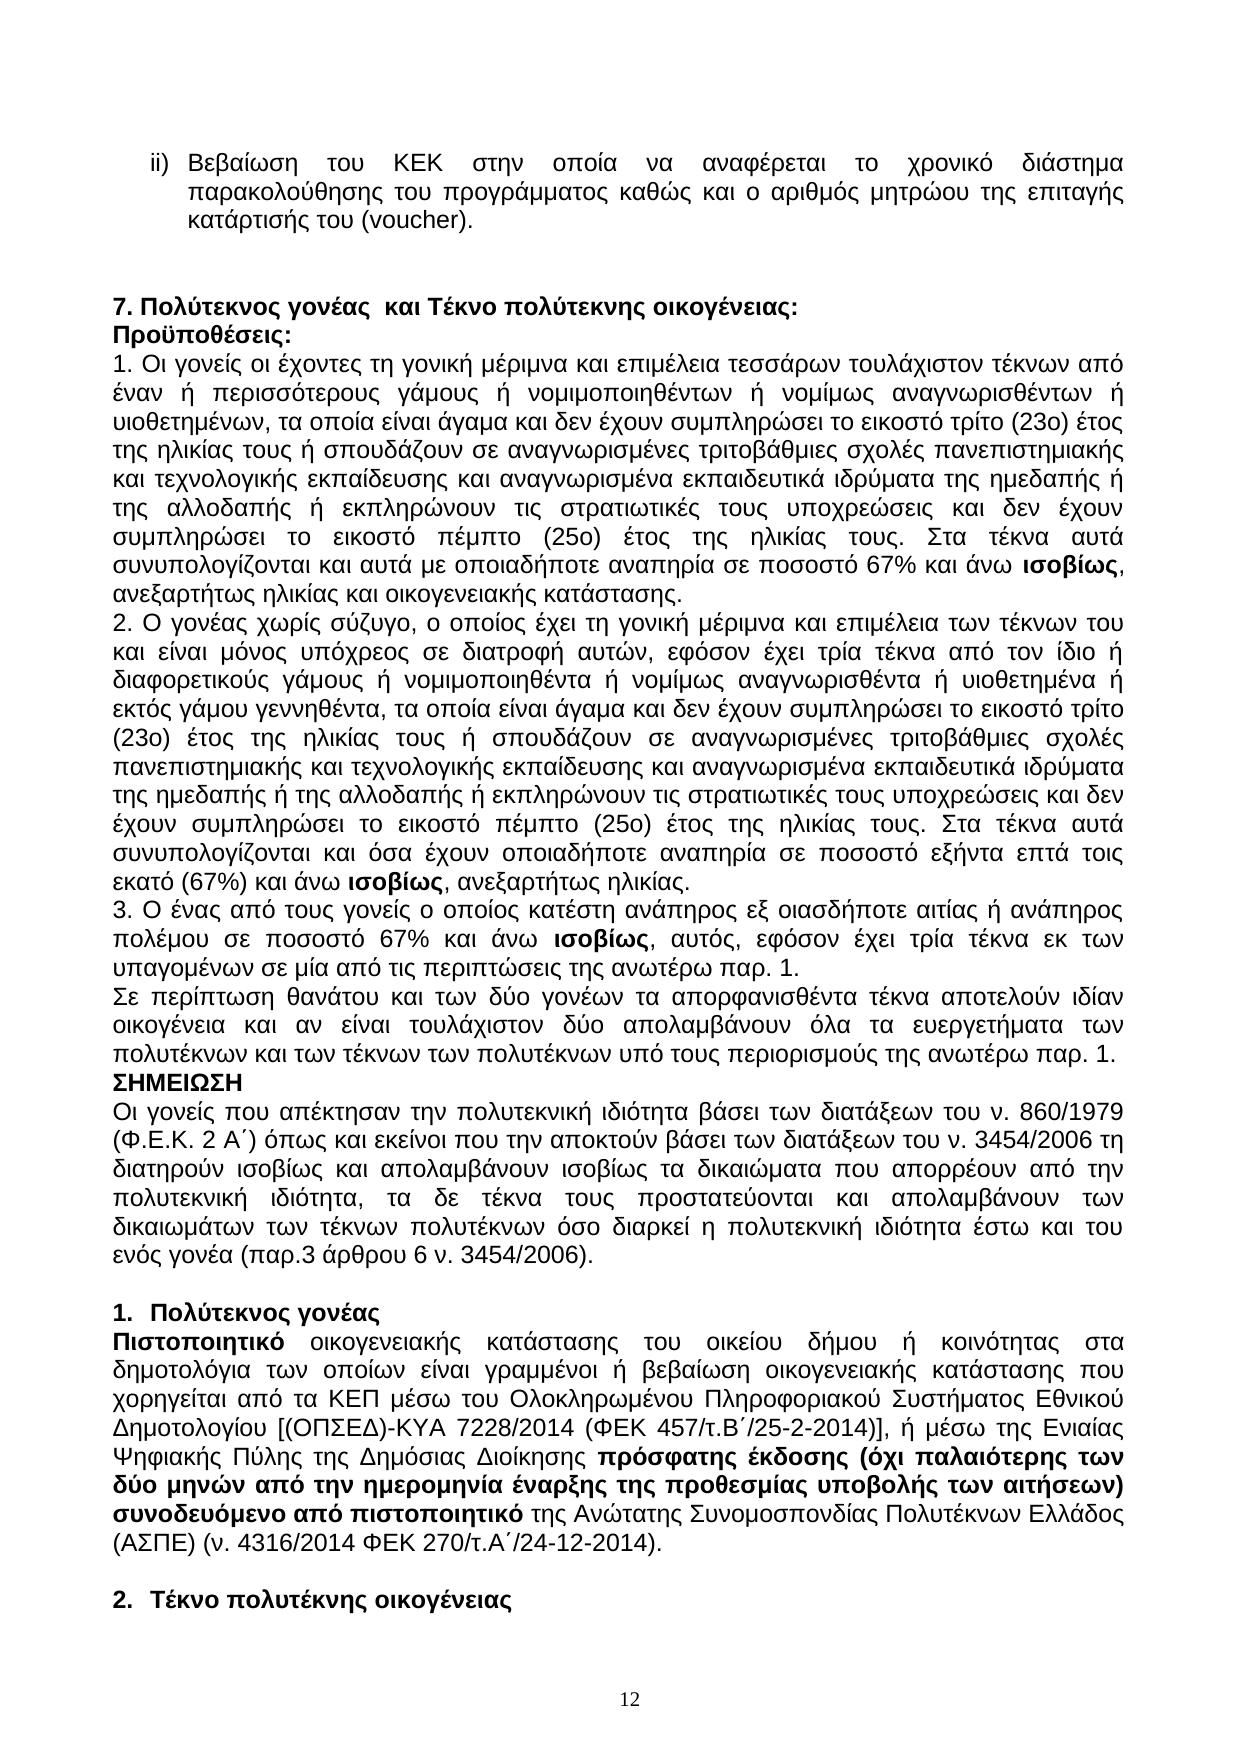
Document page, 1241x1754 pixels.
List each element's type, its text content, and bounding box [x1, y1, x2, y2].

text Οι γονείς που απέκτησαν την πολυτεκνική ιδιότητα βάσει των διατάξεων του ν. 860/1979 (Φ.Ε.Κ. 2 Α΄) όπως και εκείνοι που την αποκτούν βάσει των διατάξεων του ν. 3454/2006 τη διατηρούν ισοβίως και απολαμβάνουν ισοβίως τα δικαιώματα που απορρέουν από την πολυτεκνική ιδιότητα, τα δε τέκνα τους προστατεύονται και απολαμβάνουν των δικαιωμάτων των τέκνων πολυτέκνων όσο διαρκεί η πολυτεκνική ιδιότητα έστω και του ενός γονέα (παρ.3 άρθρου 6 ν. 3454/2006). [112, 1096, 1125, 1269]
text ΣΗΜΕΙΩΣΗ [112, 1068, 1125, 1096]
text 3. Ο ένας από τους γονείς ο οποίος κατέστη ανάπηρος εξ οιασδήποτε αιτίας ή ανάπηρος πολέμου σε ποσοστό 67% και άνω ισοβίως, αυτός, εφόσον έχει τρία τέκνα εκ των υπαγομένων σε μία από τις περιπτώσεις της ανωτέρω παρ. 1. [112, 895, 1125, 981]
text 1. Πολύτεκνος γονέας [112, 1298, 1125, 1326]
text ii) Βεβαίωση του ΚΕΚ στην οποία να αναφέρεται το χρονικό διάστημα παρακολούθησης του προγράμματος καθώς και ο αριθμός μητρώου της επιταγής κατάρτισής του (voucher). [150, 148, 1125, 234]
text Σε περίπτωση θανάτου και των δύο γονέων τα απορφανισθέντα τέκνα αποτελούν ιδίαν οικογένεια και αν είναι τουλάχιστον δύο απολαμβάνουν όλα τα ευεργετήματα των πολυτέκνων και των τέκνων των πολυτέκνων υπό τους περιορισμούς της ανωτέρω παρ. 1. [112, 981, 1125, 1068]
text 2. Τέκνο πολυτέκνης οικογένειας [112, 1585, 1125, 1614]
text 1. Οι γονείς οι έχοντες τη γονική μέριμνα και επιμέλεια τεσσάρων τουλάχιστον τέκνων από έναν ή περισσότερους γάμους ή νομιμοποιηθέντων ή νομίμως αναγνωρισθέντων ή υιοθετημένων, τα οποία είναι άγαμα και δεν έχουν συμπληρώσει το εικοστό τρίτο (23ο) έτος της ηλικίας τους ή σπουδάζουν σε αναγνωρισμένες τριτοβάθμιες σχολές πανεπιστημιακής και τεχνολογικής εκπαίδευσης και αναγνωρισμένα εκπαιδευτικά ιδρύματα της ημεδαπής ή της αλλοδαπής ή εκπληρώνουν τις στρατιωτικές τους υποχρεώσεις και δεν έχουν συμπληρώσει το εικοστό πέμπτο (25ο) έτος της ηλικίας τους. Στα τέκνα αυτά συνυπολογίζονται και αυτά με οποιαδήποτε αναπηρία σε ποσοστό 67% και άνω ισοβίως, ανεξαρτήτως ηλικίας και οικογενειακής κατάστασης. [112, 349, 1125, 608]
text 2. Ο γονέας χωρίς σύζυγο, ο οποίος έχει τη γονική μέριμνα και επιμέλεια των τέκνων του και είναι μόνος υπόχρεος σε διατροφή αυτών, εφόσον έχει τρία τέκνα από τον ίδιο ή διαφορετικούς γάμους ή νομιμοποιηθέντα ή νομίμως αναγνωρισθέντα ή υιοθετημένα ή εκτός γάμου γεννηθέντα, τα οποία είναι άγαμα και δεν έχουν συμπληρώσει το εικοστό τρίτο (23ο) έτος της ηλικίας τους ή σπουδάζουν σε αναγνωρισμένες τριτοβάθμιες σχολές πανεπιστημιακής και τεχνολογικής εκπαίδευσης και αναγνωρισμένα εκπαιδευτικά ιδρύματα της ημεδαπής ή της αλλοδαπής ή εκπληρώνουν τις στρατιωτικές τους υποχρεώσεις και δεν έχουν συμπληρώσει το εικοστό πέμπτο (25ο) έτος της ηλικίας τους. Στα τέκνα αυτά συνυπολογίζονται και όσα έχουν οποιαδήποτε αναπηρία σε ποσοστό εξήντα επτά τοις εκατό (67%) και άνω ισοβίως, ανεξαρτήτως ηλικίας. [112, 608, 1125, 895]
text Πιστοποιητικό οικογενειακής κατάστασης του οικείου δήμου ή κοινότητας στα δημοτολόγια των οποίων είναι γραμμένοι ή βεβαίωση οικογενειακής κατάστασης που χορηγείται από τα ΚΕΠ μέσω του Ολοκληρωμένου Πληροφοριακού Συστήματος Εθνικού Δημοτολογίου [(ΟΠΣΕΔ)-ΚΥΑ 7228/2014 (ΦΕΚ 457/τ.Β΄/25-2-2014)], ή μέσω της Ενιαίας Ψηφιακής Πύλης της Δημόσιας Διοίκησης πρόσφατης έκδοσης (όχι παλαιότερης των δύο μηνών από την ημερομηνία έναρξης της προθεσμίας υποβολής των αιτήσεων) συνοδευόμενο από πιστοποιητικό της Ανώτατης Συνομοσπονδίας Πολυτέκνων Ελλάδος (ΑΣΠΕ) (ν. 4316/2014 ΦΕΚ 270/τ.Α΄/24-12-2014). [112, 1326, 1125, 1556]
text Προϋποθέσεις: [112, 320, 1125, 349]
text 7. Πολύτεκνος γονέας και Τέκνο πολύτεκνης οικογένειας: [112, 291, 1125, 320]
